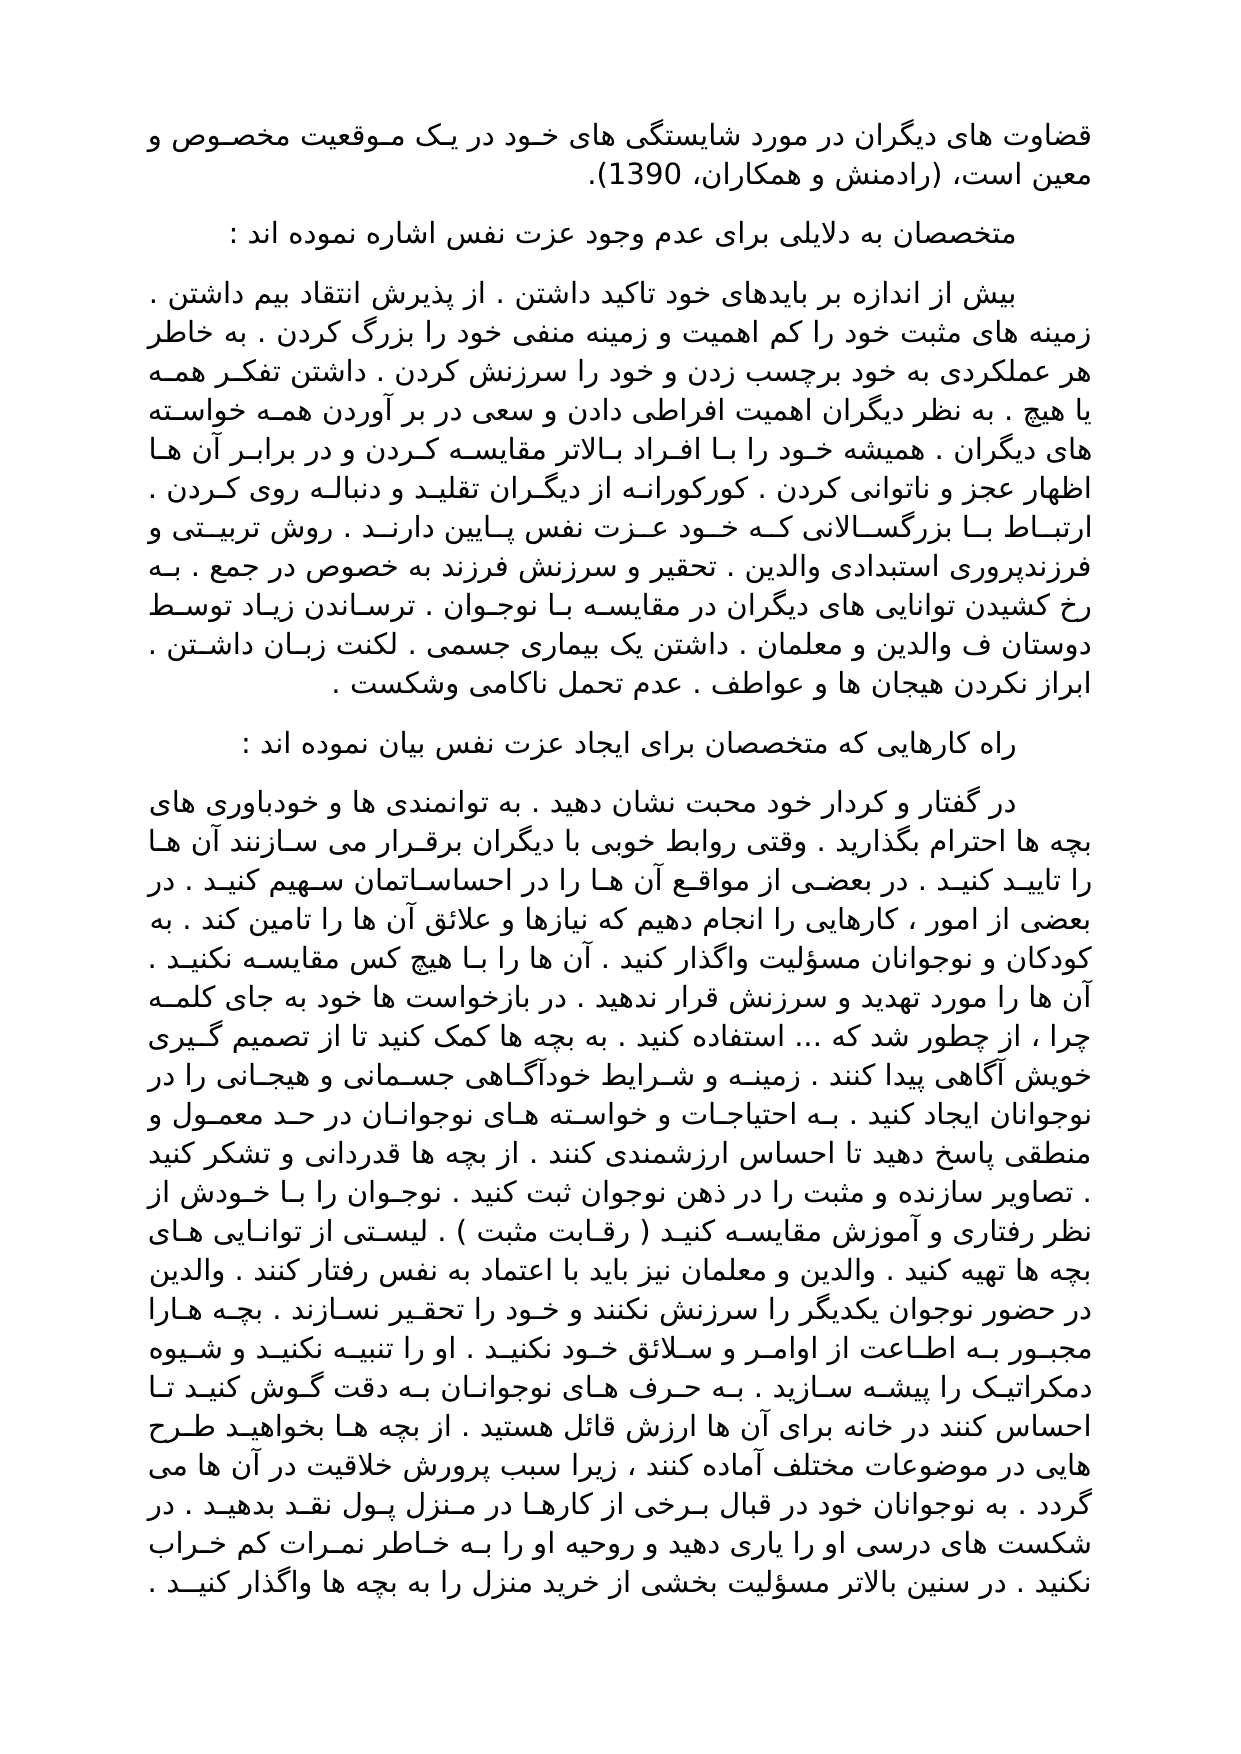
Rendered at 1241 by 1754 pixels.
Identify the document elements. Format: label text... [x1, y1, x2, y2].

text راه کارهایی که متخصصان برای ایجاد عزت نفس بیان نموده اند : [148, 726, 1092, 760]
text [148, 786, 1092, 1599]
text بیش از اندازه بر بایدهای خود تاکید داشتن . از پذیرش انتقاد بیم داشتن . زمینه های مثبت خود را کم اهمیت و زمینه منفی خود را بزرگ کردن . به خاطر هر عملکردی به خود برچسب زدن و خود را سرزنش کردن . داشتن تفکر همه یا هیچ . به نظر دیگران اهمیت افراطی دادن و سعی در بر آوردن همه خواسته های دیگران . همیشه خود را با افراد بالاتر مقایسه کردن و در برابر آن ها اظهار عجز و ناتوانی کردن . کورکورانه از دیگران تقلید و دنباله روی کردن . ارتباط با بزرگسالانی که خود عزت نفس پایین دارند . روش تربیتی و فرزندپروری استبدادی والدین . تحقیر و سرزنش فرزند به خصوص در جمع . به رخ کشیدن توانایی های دیگران در مقایسه با نوجوان . ترساندن زیاد توسط دوستان ف والدین و معلمان . داشتن یک بیماری جسمی . لکنت زبان داشتن . ابراز نکردن هیجان ها و عواطف . عدم تحمل ناکامی وشکست . [148, 277, 1092, 700]
text متخصصان به دلایلی برای عدم وجود عزت نفس اشاره نموده اند : [148, 217, 1092, 251]
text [148, 118, 1092, 191]
